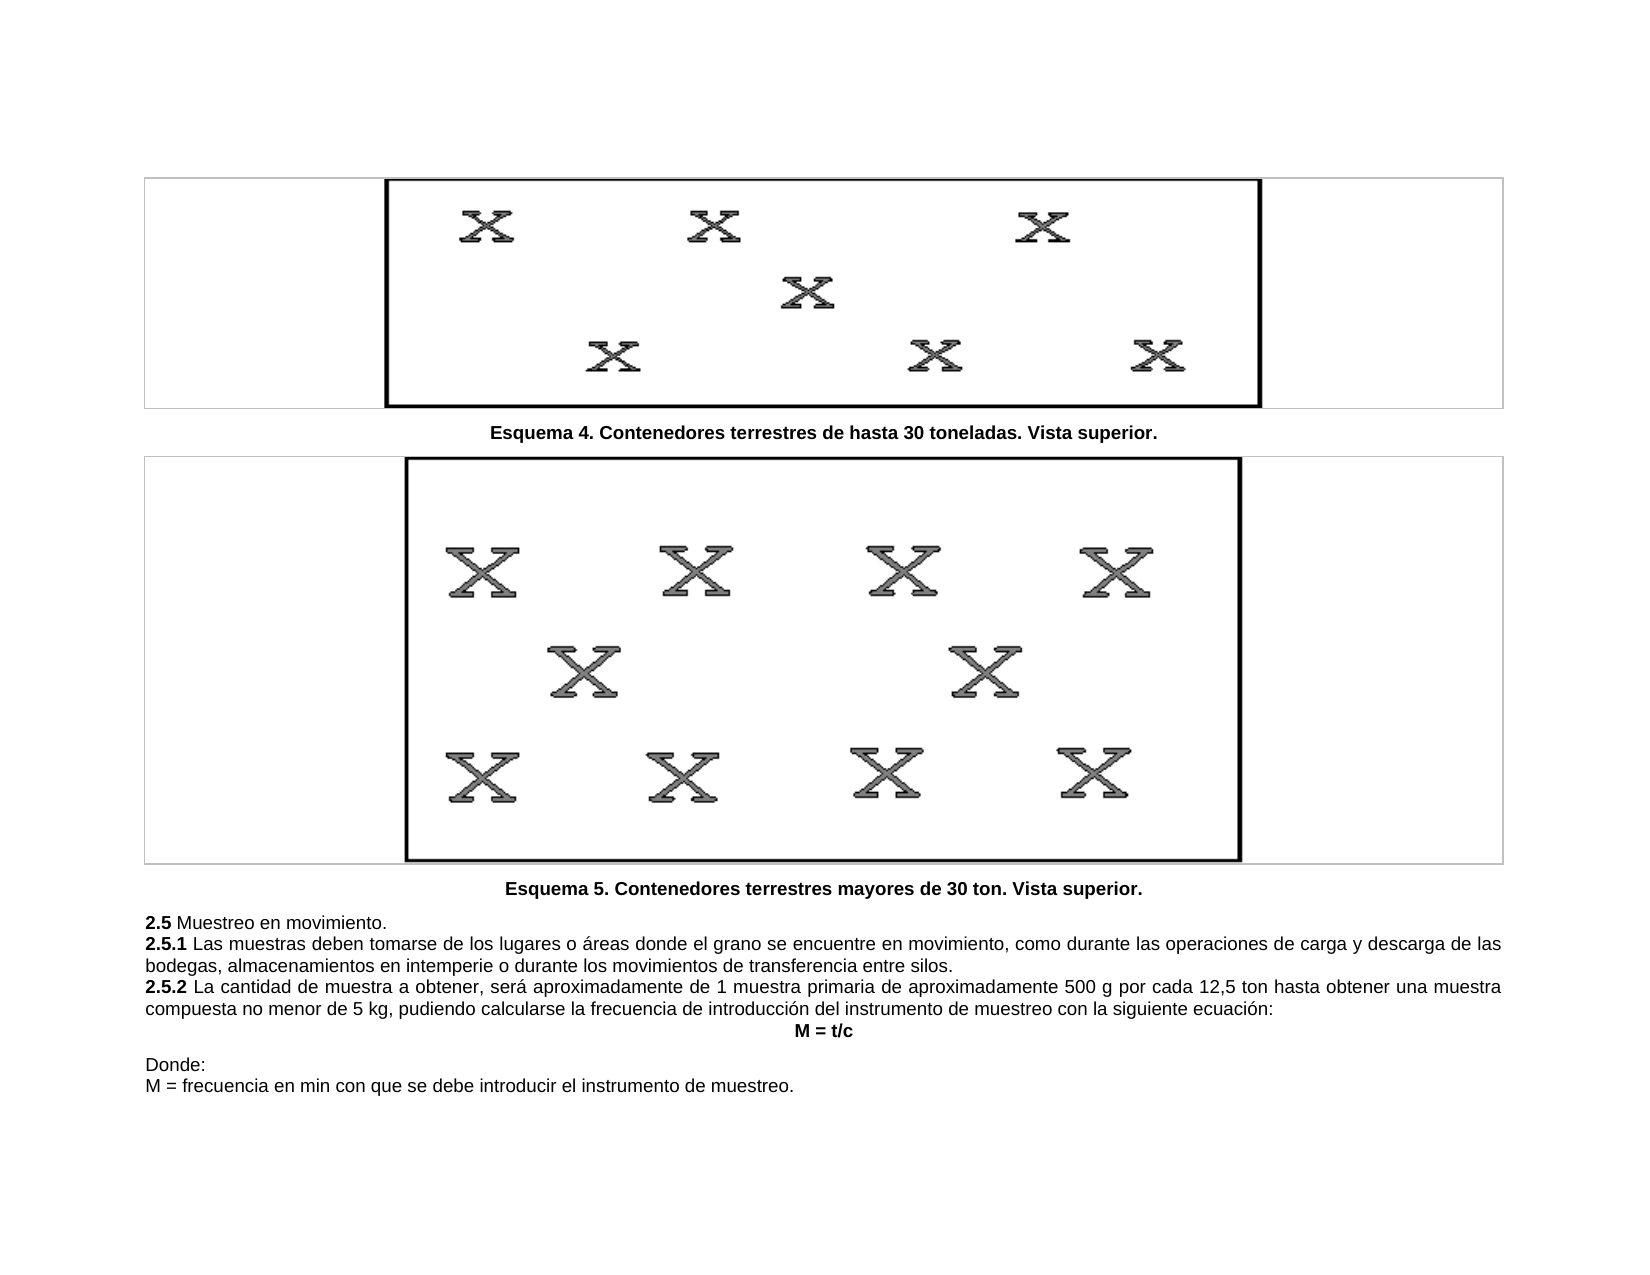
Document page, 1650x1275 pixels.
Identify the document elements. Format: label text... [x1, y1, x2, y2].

text Donde: [145, 1053, 1502, 1075]
text Esquema 5. Contenedores terrestres mayores de 30 ton. Vista superior. [145, 877, 1502, 899]
text M = frecuencia en min con que se debe introducir el instrumento de muestreo. [145, 1075, 1502, 1097]
text Esquema 4. Contenedores terrestres de hasta 30 toneladas. Vista superior. [145, 422, 1502, 443]
text M = t/c [145, 1019, 1502, 1041]
text 2.5 Muestreo en movimiento. [145, 912, 1502, 933]
text 2.5.2 La cantidad de muestra a obtener, será aproximadamente de 1 muestra primaria de aproximadamente 500 g por cada 12,5 ton hasta obtener una muestra compuesta no menor de 5 kg, pudiendo calcularse la frecuencia de introducción del instrumento de muestreo con la siguiente ecuación: [145, 976, 1502, 1019]
text 2.5.1 Las muestras deben tomarse de los lugares o áreas donde el grano se encuentre en movimiento, como durante las operaciones de carga y descarga de las bodegas, almacenamientos en intemperie o durante los movimientos de transferencia entre silos. [145, 933, 1502, 976]
